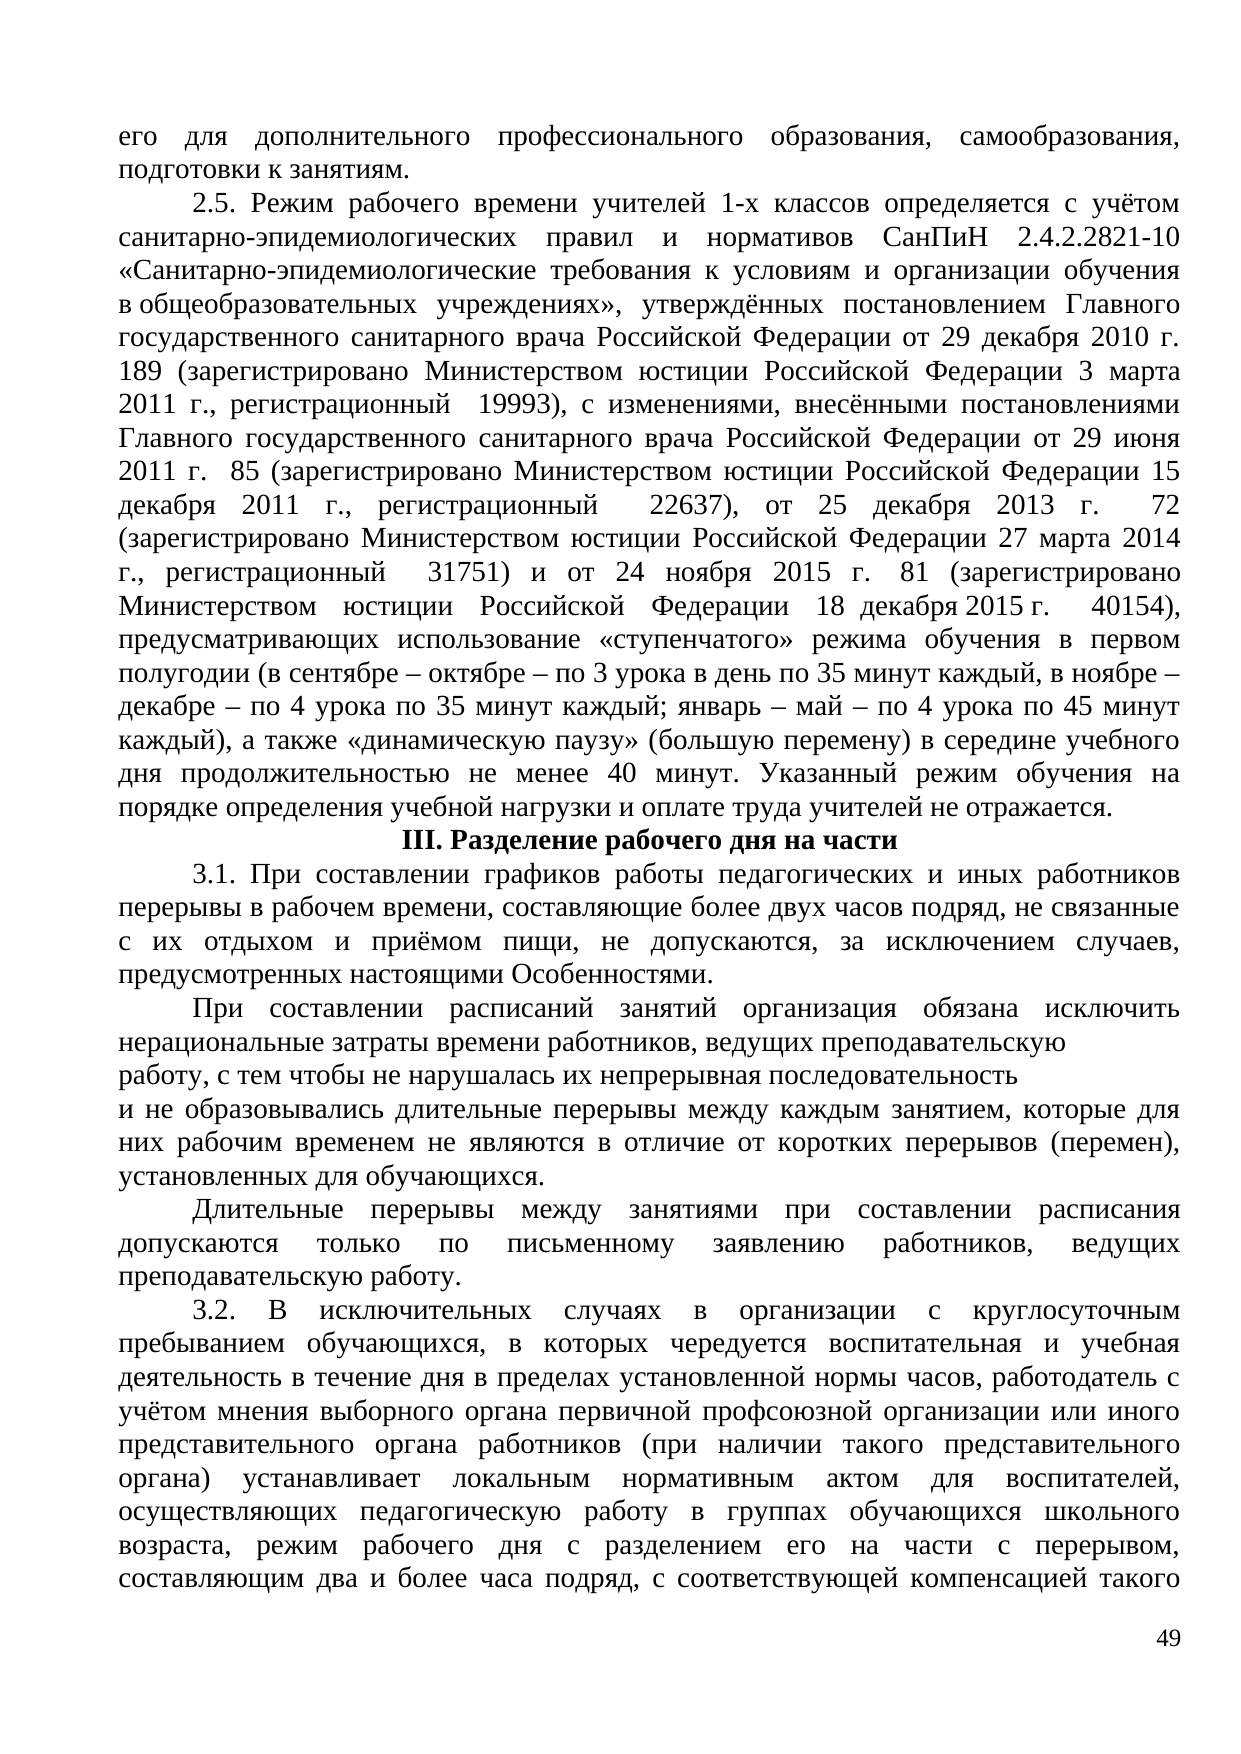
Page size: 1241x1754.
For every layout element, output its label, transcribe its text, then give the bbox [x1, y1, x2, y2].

text III. Разделение рабочего дня на части [118, 822, 1181, 856]
text 2.5. Режим рабочего времени учителей 1-х классов определяется с учётом санитарно-эпидемиологических правил и нормативов СанПиН 2.4.2.2821-10 «Санитарно-эпидемиологические требования к условиям и организации обучения в общеобразовательных учреждениях», утверждённых постановлением Главного государственного санитарного врача Российской Федерации от 29 декабря 2010 г. 189 (зарегистрировано Министерством юстиции Российской Федерации 3 марта 2011 г., регистрационный 19993), с изменениями, внесёнными постановлениями Главного государственного санитарного врача Российской Федерации от 29 июня 2011 г. 85 (зарегистрировано Министерством юстиции Российской Федерации 15 декабря 2011 г., регистрационный 22637), от 25 декабря 2013 г. 72 (зарегистрировано Министерством юстиции Российской Федерации 27 марта 2014 г., регистрационный 31751) и от 24 ноября 2015 г. 81 (зарегистрировано Министерством юстиции Российской Федерации 18 декабря 2015 г. 40154), предусматривающих использование «ступенчатого» режима обучения в первом полугодии (в сентябре – октябре – по 3 урока в день по 35 минут каждый, в ноябре – декабре – по 4 урока по 35 минут каждый; январь – май – по 4 урока по 45 минут каждый), а также «динамическую паузу» (большую перемену) в середине учебного дня продолжительностью не менее 40 минут. Указанный режим обучения на порядке определения учебной нагрузки и оплате труда учителей не отражается. [118, 185, 1181, 822]
text 3.1. При составлении графиков работы педагогических и иных работников перерывы в рабочем времени, составляющие более двух часов подряд, не связанные с их отдыхом и приёмом пищи, не допускаются, за исключением случаев, предусмотренных настоящими Особенностями. [118, 856, 1181, 990]
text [118, 118, 1181, 185]
text При составлении расписаний занятий организация обязана исключить нерациональные затраты времени работников, ведущих преподавательскую работу, с тем чтобы не нарушалась их непрерывная последовательность и не образовывались длительные перерывы между каждым занятием, которые для них рабочим временем не являются в отличие от коротких перерывов (перемен), установленных для обучающихся. [118, 990, 1181, 1191]
text Длительные перерывы между занятиями при составлении расписания допускаются только по письменному заявлению работников, ведущих преподавательскую работу. [118, 1191, 1181, 1292]
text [118, 1292, 1181, 1594]
